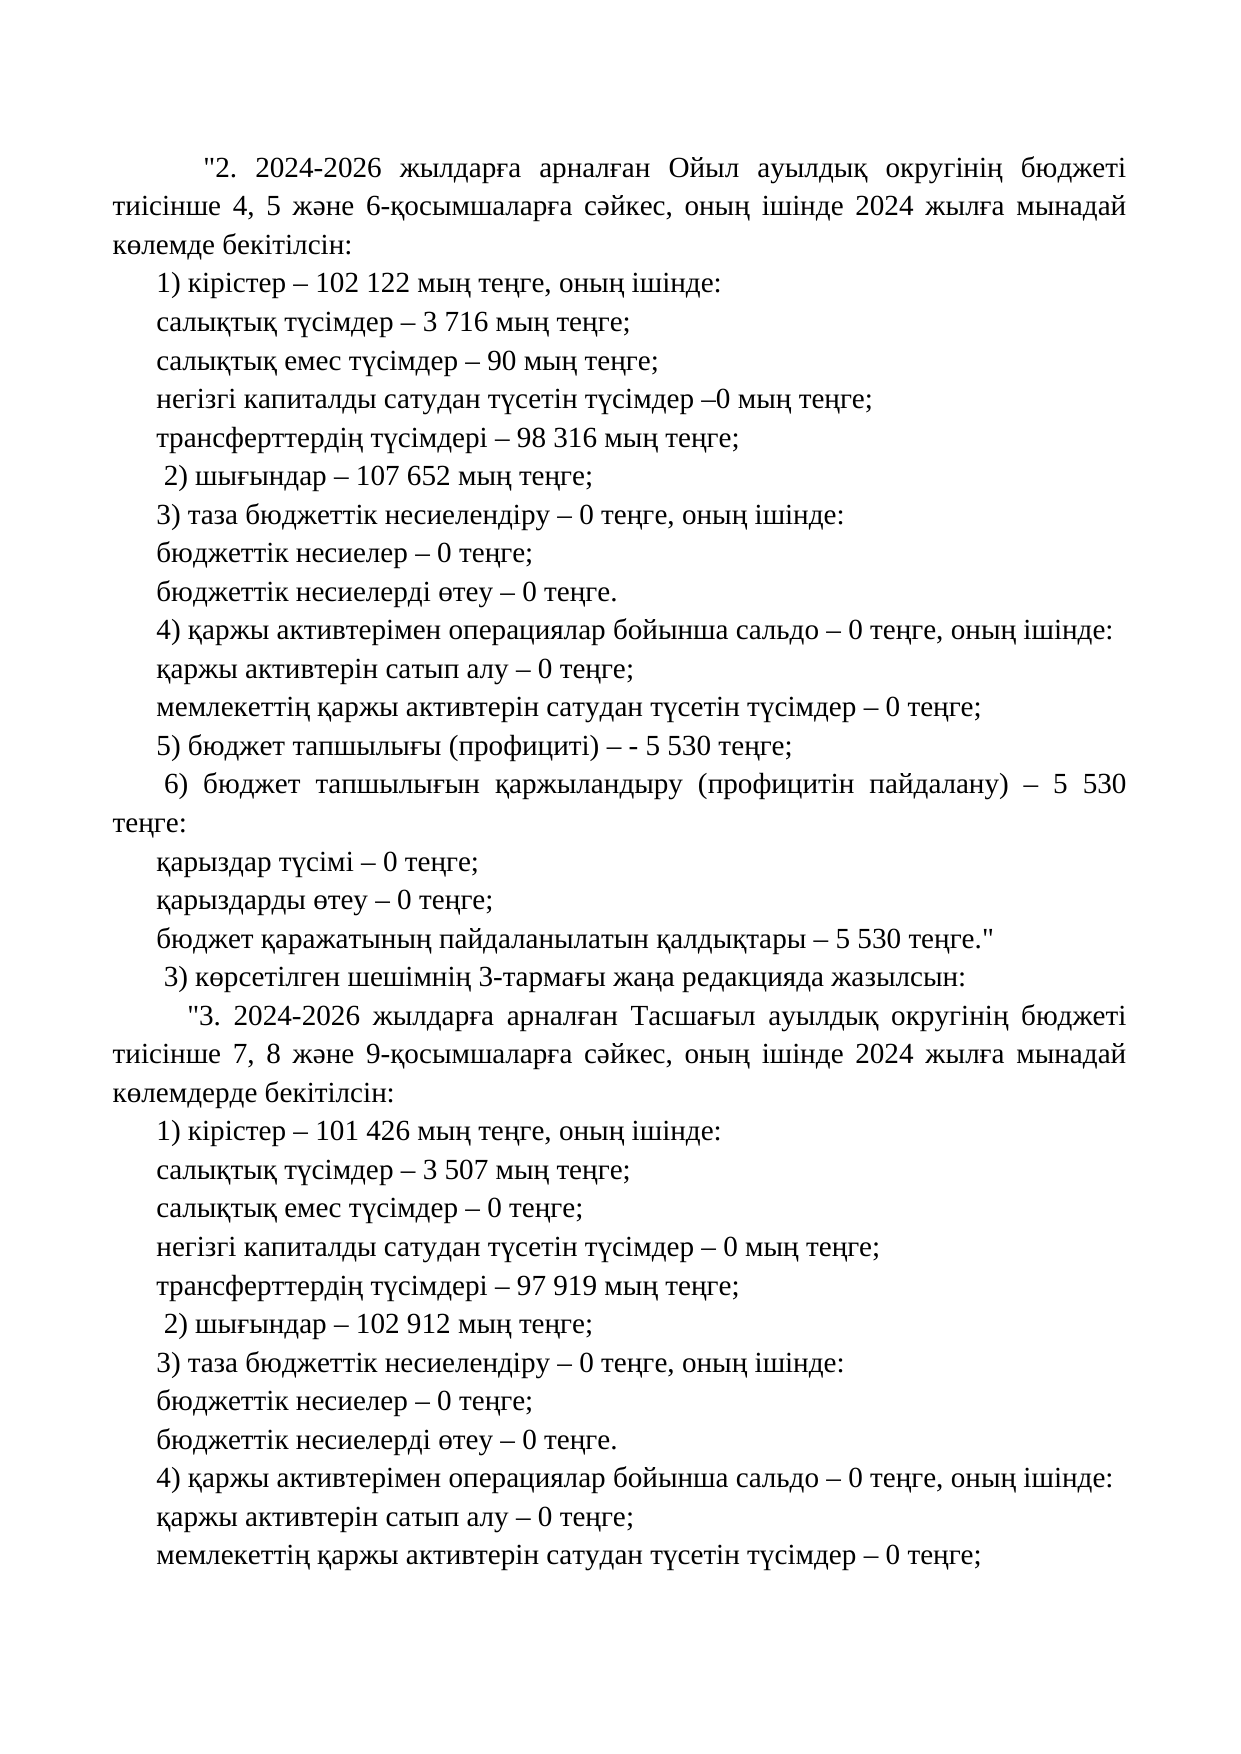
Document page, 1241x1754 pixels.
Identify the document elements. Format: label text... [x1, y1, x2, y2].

text 1) кірістер – 102 122 мың теңге, оның ішінде: [112, 266, 1128, 299]
text 4) қаржы активтерімен операциялар бойынша сальдо – 0 теңге, оның ішінде: [112, 612, 1128, 646]
text бюджеттік несиелерді өтеу – 0 теңге. [112, 1422, 1128, 1455]
text қаржы активтерін сатып алу – 0 теңге; [112, 651, 1128, 684]
text 3) таза бюджеттік несиелендіру – 0 теңге, оның ішінде: [112, 1345, 1128, 1378]
text трансферттердің түсімдері – 97 919 мың теңге; [112, 1268, 1128, 1301]
text салықтық емес түсімдер – 90 мың теңге; [112, 343, 1128, 376]
text 4) қаржы активтерімен операциялар бойынша сальдо – 0 теңге, оның ішінде: [112, 1460, 1128, 1494]
text салықтық түсімдер – 3 716 мың теңге; [112, 304, 1128, 338]
text 1) кірістер – 101 426 мың теңге, оның ішінде: [112, 1113, 1128, 1147]
text қарыздар түсімі – 0 теңге; [112, 844, 1128, 877]
text салықтық емес түсімдер – 0 теңге; [112, 1191, 1128, 1224]
text трансферттердің түсімдері – 98 316 мың теңге; [112, 420, 1128, 453]
text бюджет қаражатының пайдаланылатын қалдықтары – 5 530 теңге." [112, 921, 1128, 954]
text қарыздарды өтеу – 0 теңге; [112, 882, 1128, 916]
text 6) бюджет тапшылығын қаржыландыру (профицитін пайдалану) – 5 530 теңге: [112, 767, 1128, 839]
text "2. 2024-2026 жылдарға арналған Ойыл ауылдық округінің бюджеті тиісінше 4, 5 және 6-қосымшаларға сәйкес, оның iшiнде 2024 жылға мынадай көлемде бекітілсін: [112, 150, 1128, 261]
text 2) шығындар – 107 652 мың теңге; [112, 458, 1128, 492]
text 5) бюджет тапшылығы (профициті) – - 5 530 теңге; [112, 728, 1128, 762]
text 3) көрсетілген шешімнің 3-тармағы жаңа редакцияда жазылсын: [112, 959, 1128, 993]
text бюджеттік несиелер – 0 теңге; [112, 1383, 1128, 1417]
text негізгі капиталды сатудан түсетін түсімдер – 0 мың теңге; [112, 1229, 1128, 1263]
text салықтық түсімдер – 3 507 мың теңге; [112, 1152, 1128, 1186]
text 3) таза бюджеттік несиелендіру – 0 теңге, оның ішінде: [112, 497, 1128, 530]
text бюджеттік несиелер – 0 теңге; [112, 535, 1128, 569]
text бюджеттік несиелерді өтеу – 0 теңге. [112, 574, 1128, 607]
text мемлекеттің қаржы активтерін сатудан түсетін түсімдер – 0 теңге; [112, 689, 1128, 723]
text 2) шығындар – 102 912 мың теңге; [112, 1306, 1128, 1340]
text "3. 2024-2026 жылдарға арналған Тасшағыл ауылдық округінің бюджеті тиісінше 7, 8 және 9-қосымшаларға сәйкес, оның iшiнде 2024 жылға мынадай көлемдерде бекітілсін: [112, 998, 1128, 1108]
text қаржы активтерін сатып алу – 0 теңге; [112, 1499, 1128, 1532]
text мемлекеттің қаржы активтерін сатудан түсетін түсімдер – 0 теңге; [112, 1537, 1128, 1571]
text негізгі капиталды сатудан түсетін түсімдер –0 мың теңге; [112, 381, 1128, 415]
